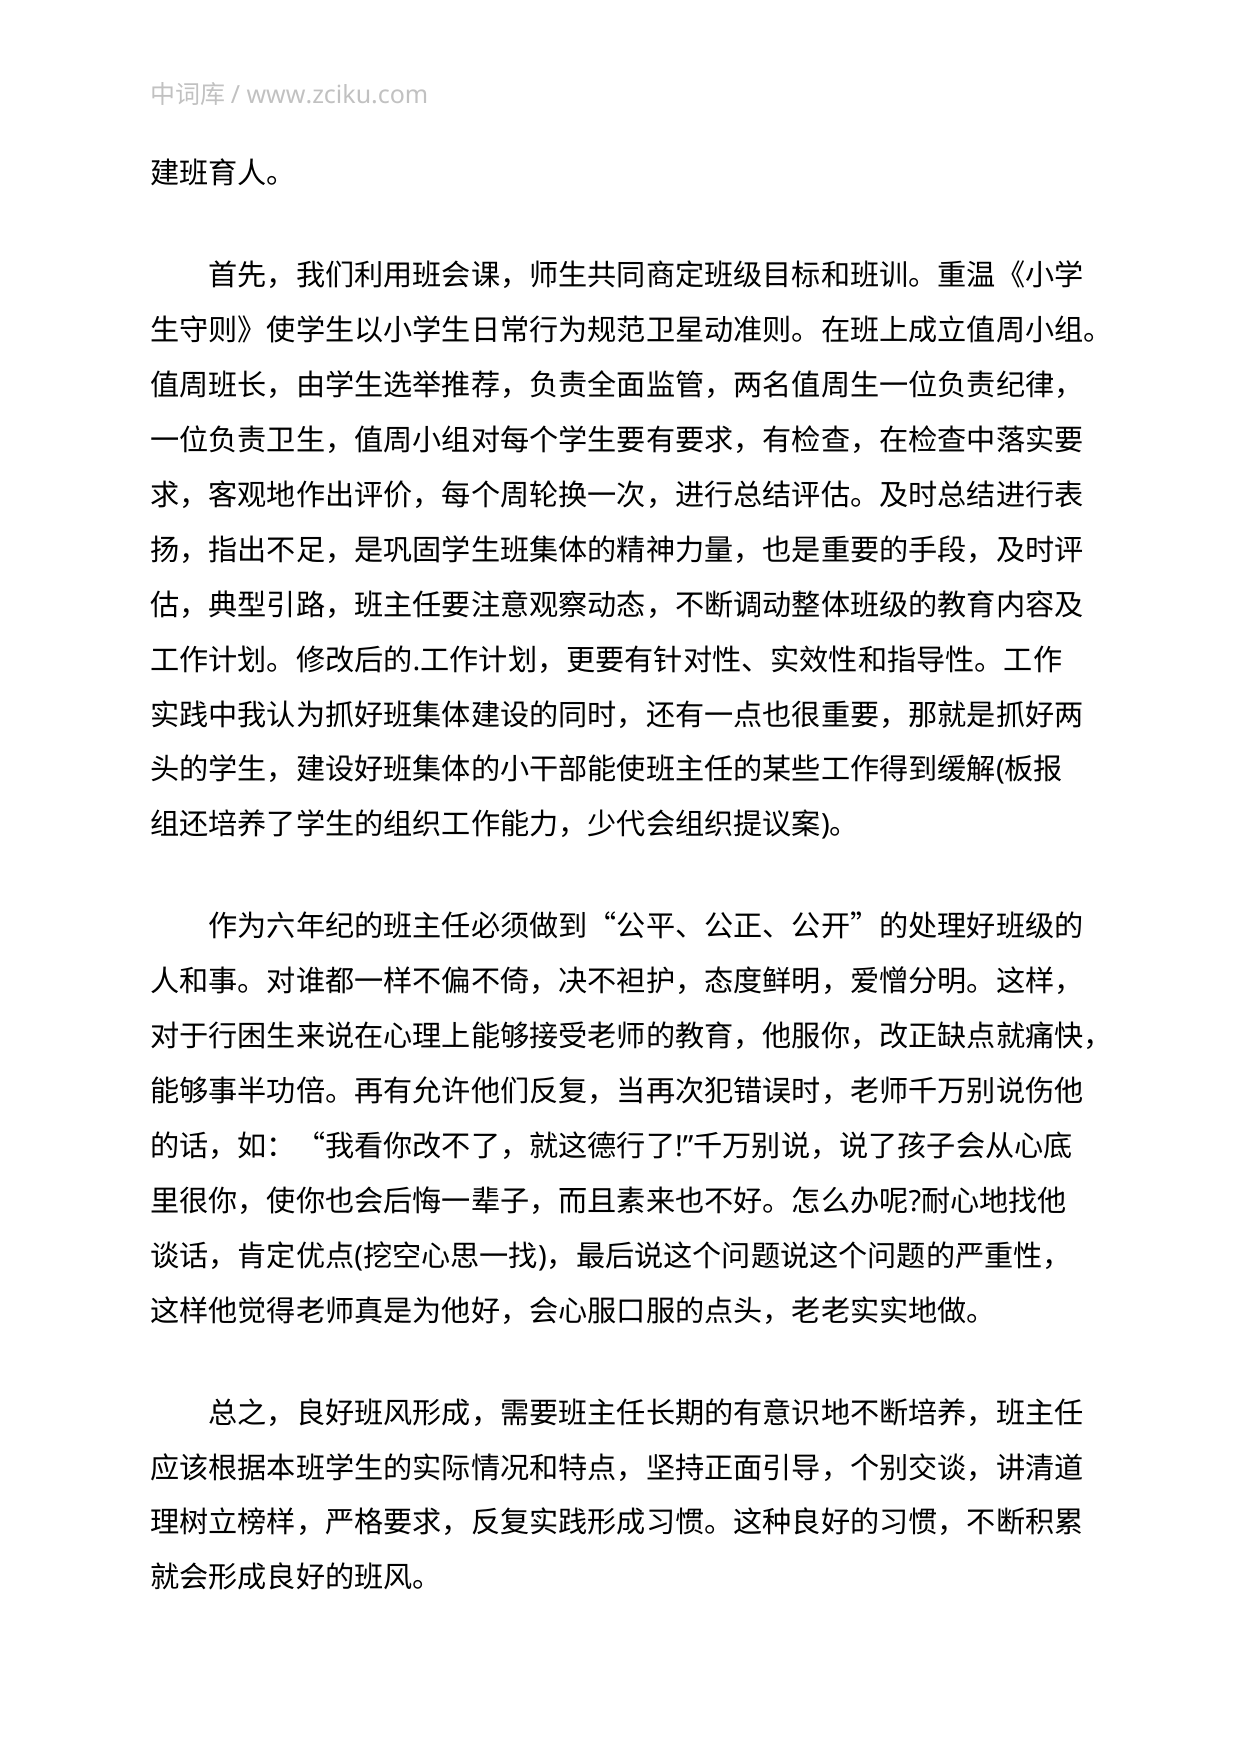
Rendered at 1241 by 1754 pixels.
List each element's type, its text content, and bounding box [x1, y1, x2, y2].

text 作为六年纪的班主任必须做到“公平、公正、公开”的处理好班级的人和事。对谁都一样不偏不倚，决不袒护，态度鲜明，爱憎分明。这样，对于行困生来说在心理上能够接受老师的教育，他服你，改正缺点就痛快，能够事半功倍。再有允许他们反复，当再次犯错误时，老师千万别说伤他的话，如：“我看你改不了，就这德行了!”千万别说，说了孩子会从心底里很你，使你也会后悔一辈子，而且素来也不好。怎么办呢?耐心地找他谈话，肯定优点(挖空心思一找)，最后说这个问题说这个问题的严重性，这样他觉得老师真是为他好，会心服口服的点头，老老实实地做。 [150, 903, 1090, 1330]
text 总之，良好班风形成，需要班主任长期的有意识地不断培养，班主任应该根据本班学生的实际情况和特点，坚持正面引导，个别交谈，讲清道理树立榜样，严格要求，反复实践形成习惯。这种良好的习惯，不断积累就会形成良好的班风。 [150, 1389, 1090, 1596]
text 首先，我们利用班会课，师生共同商定班级目标和班训。重温《小学生守则》使学生以小学生日常行为规范卫星动准则。在班上成立值周小组。值周班长，由学生选举推荐，负责全面监管，两名值周生一位负责纪律，一位负责卫生，值周小组对每个学生要有要求，有检查，在检查中落实要求，客观地作出评价，每个周轮换一次，进行总结评估。及时总结进行表扬，指出不足，是巩固学生班集体的精神力量，也是重要的手段，及时评估，典型引路，班主任要注意观察动态，不断调动整体班级的教育内容及工作计划。修改后的.工作计划，更要有针对性、实效性和指导性。工作实践中我认为抓好班集体建设的同时，还有一点也很重要，那就是抓好两头的学生，建设好班集体的小干部能使班主任的某些工作得到缓解(板报组还培养了学生的组织工作能力，少代会组织提议案)。 [150, 252, 1090, 843]
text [150, 150, 1090, 192]
